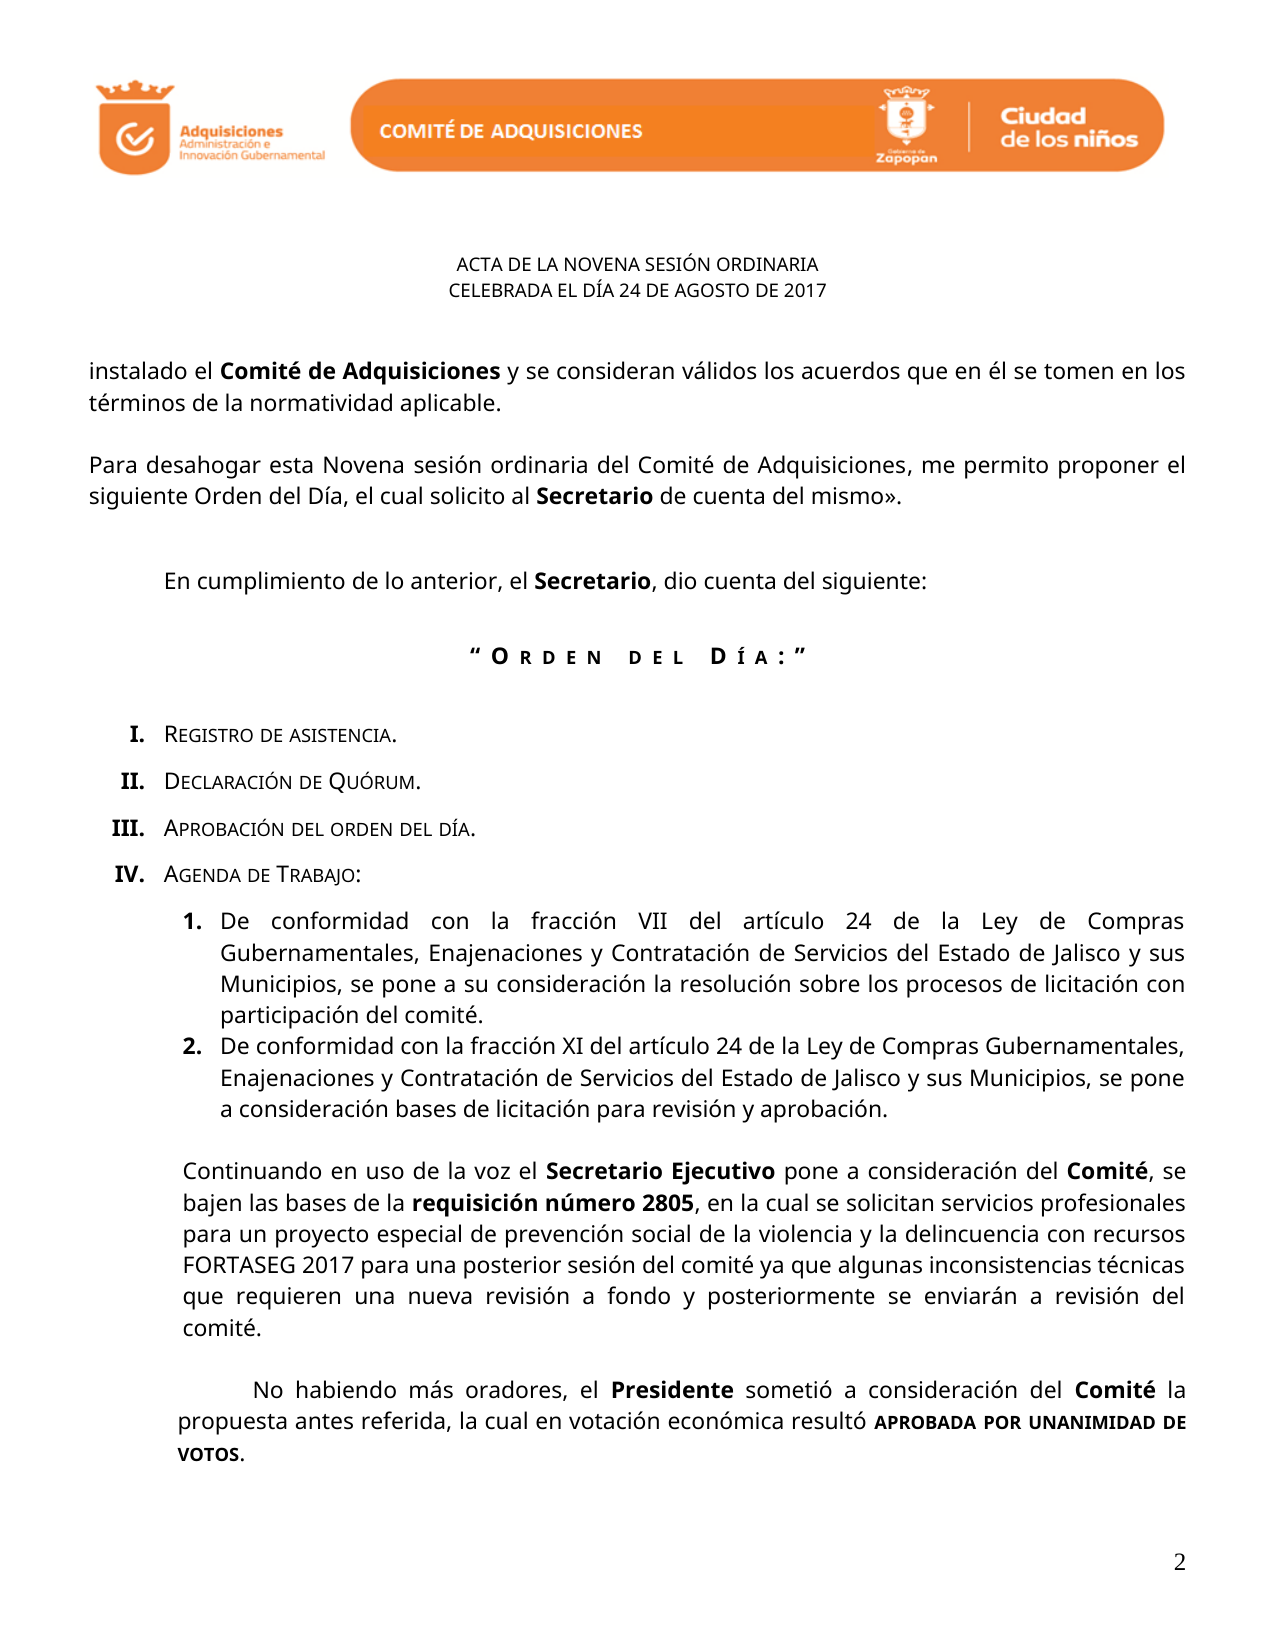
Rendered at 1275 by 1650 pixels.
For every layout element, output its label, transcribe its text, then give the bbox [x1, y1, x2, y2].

text No habiendo más oradores, el Presidente sometió a consideración del Comité la propuesta antes referida, la cual en votación económica resultó aprobada por unanimidad de votos. [177, 1374, 1186, 1468]
list Aprobación del orden del día. [145, 811, 1186, 843]
list Agenda de Trabajo: [145, 858, 1186, 889]
list Declaración de Quórum. [145, 764, 1186, 796]
text Para desahogar esta Novena sesión ordinaria del Comité de Adquisiciones, me permito proponer el siguiente Orden del Día, el cual solicito al Secretario de cuenta del mismo». [89, 449, 1186, 511]
list Registro de asistencia. [145, 718, 1186, 749]
picture [88, 73, 1172, 178]
list De conformidad con la fracción VII del artículo 24 de la Ley de Compras Gubernamentales, Enajenaciones y Contratación de Servicios del Estado de Jalisco y sus Municipios, se pone a su consideración la resolución sobre los procesos de licitación con participación del comité. [182, 905, 1186, 1030]
text En cumplimiento de lo anterior, el Secretario, dio cuenta del siguiente: [89, 558, 1186, 596]
text Continuando en uso de la voz el Secretario Ejecutivo pone a consideración del Comité, se bajen las bases de la requisición número 2805, en la cual se solicitan servicios profesionales para un proyecto especial de prevención social de la violencia y la delincuencia con recursos FORTASEG 2017 para una posterior sesión del comité ya que algunas inconsistencias técnicas que requieren una nueva revisión a fondo y posteriormente se enviarán a revisión del comité. [182, 1155, 1186, 1343]
text “Orden del Día:” [89, 633, 1186, 671]
list De conformidad con la fracción XI del artículo 24 de la Ley de Compras Gubernamentales, Enajenaciones y Contratación de Servicios del Estado de Jalisco y sus Municipios, se pone a consideración bases de licitación para revisión y aprobación. [182, 1030, 1186, 1124]
